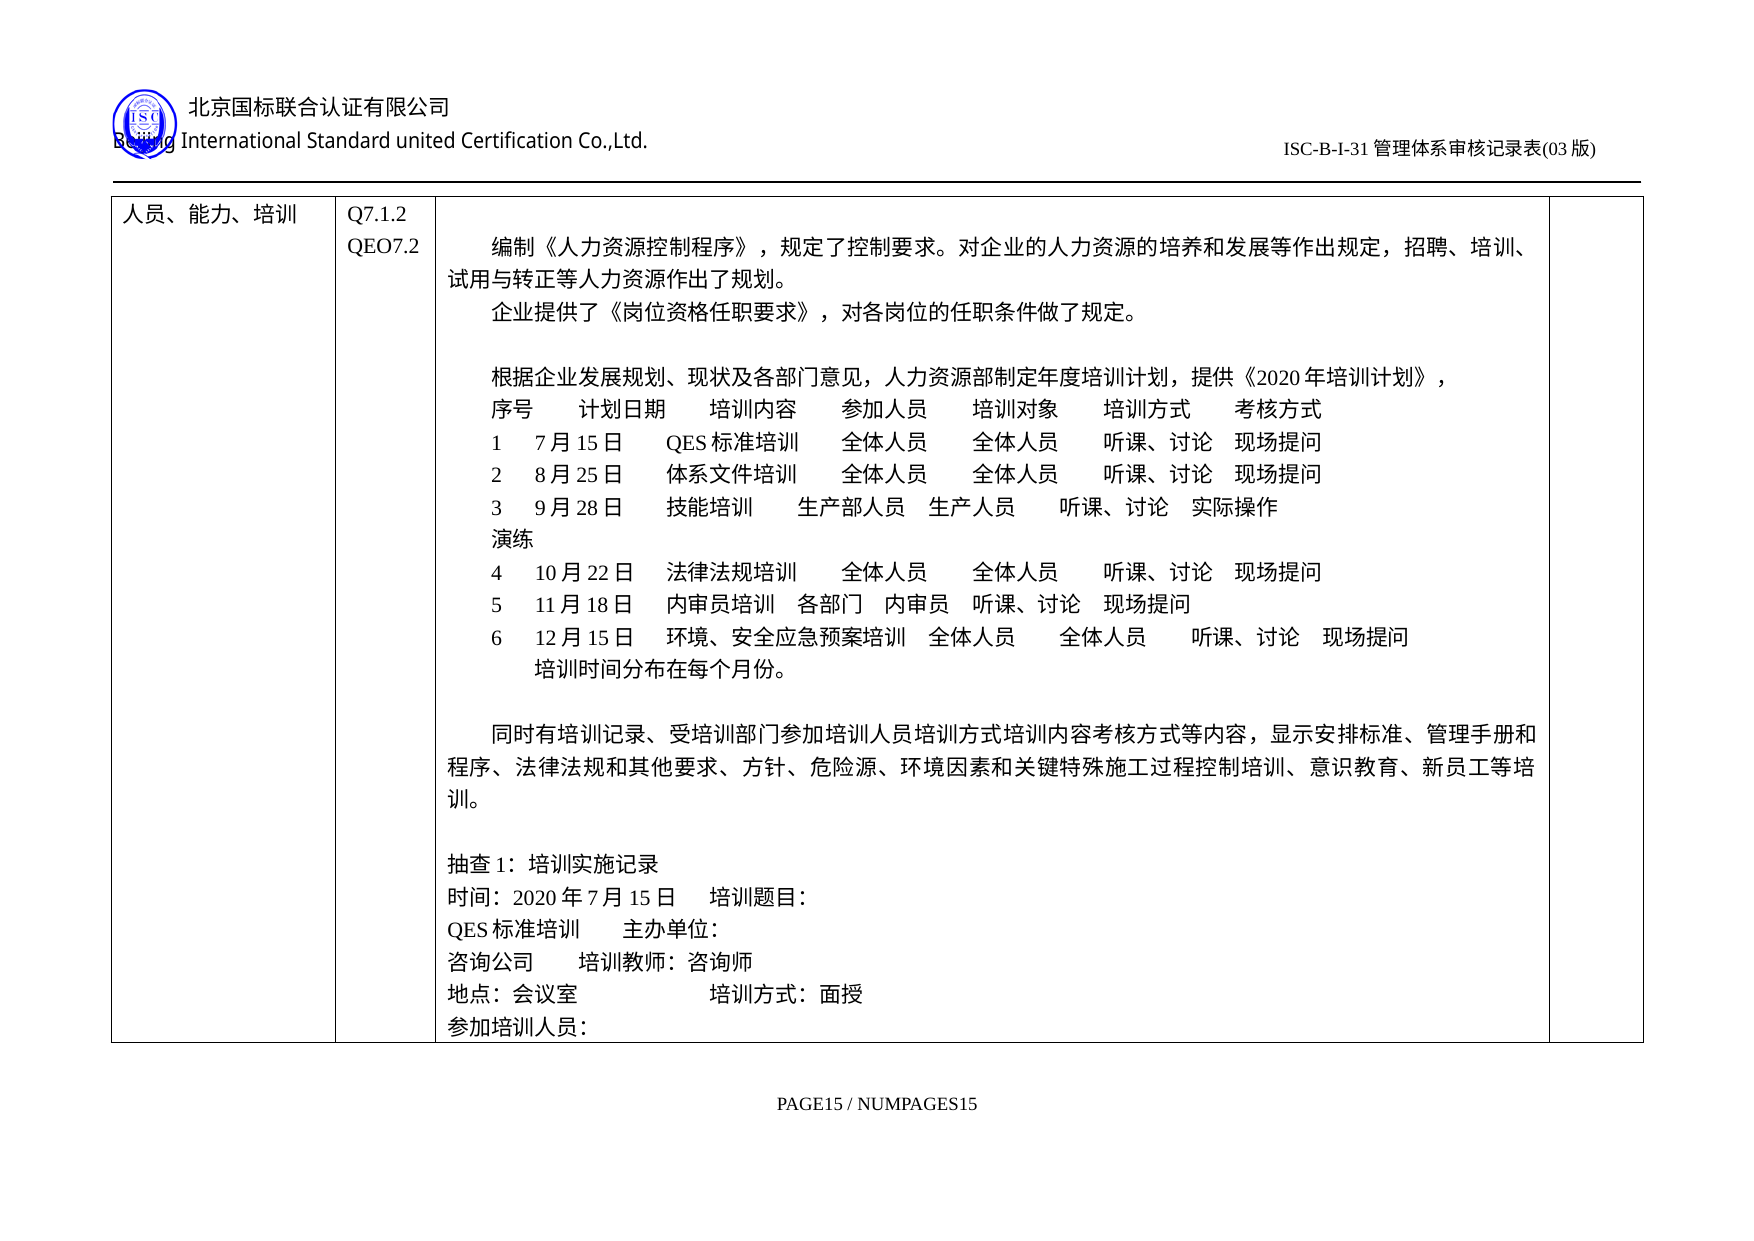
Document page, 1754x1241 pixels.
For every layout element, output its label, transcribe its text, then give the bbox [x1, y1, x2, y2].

picture [112, 89, 180, 158]
table_cell Q7.1.2 QEO7.2 [336, 197, 435, 1042]
table_cell 人员、能力、培训 [112, 197, 335, 1042]
table_cell [1550, 197, 1643, 1042]
